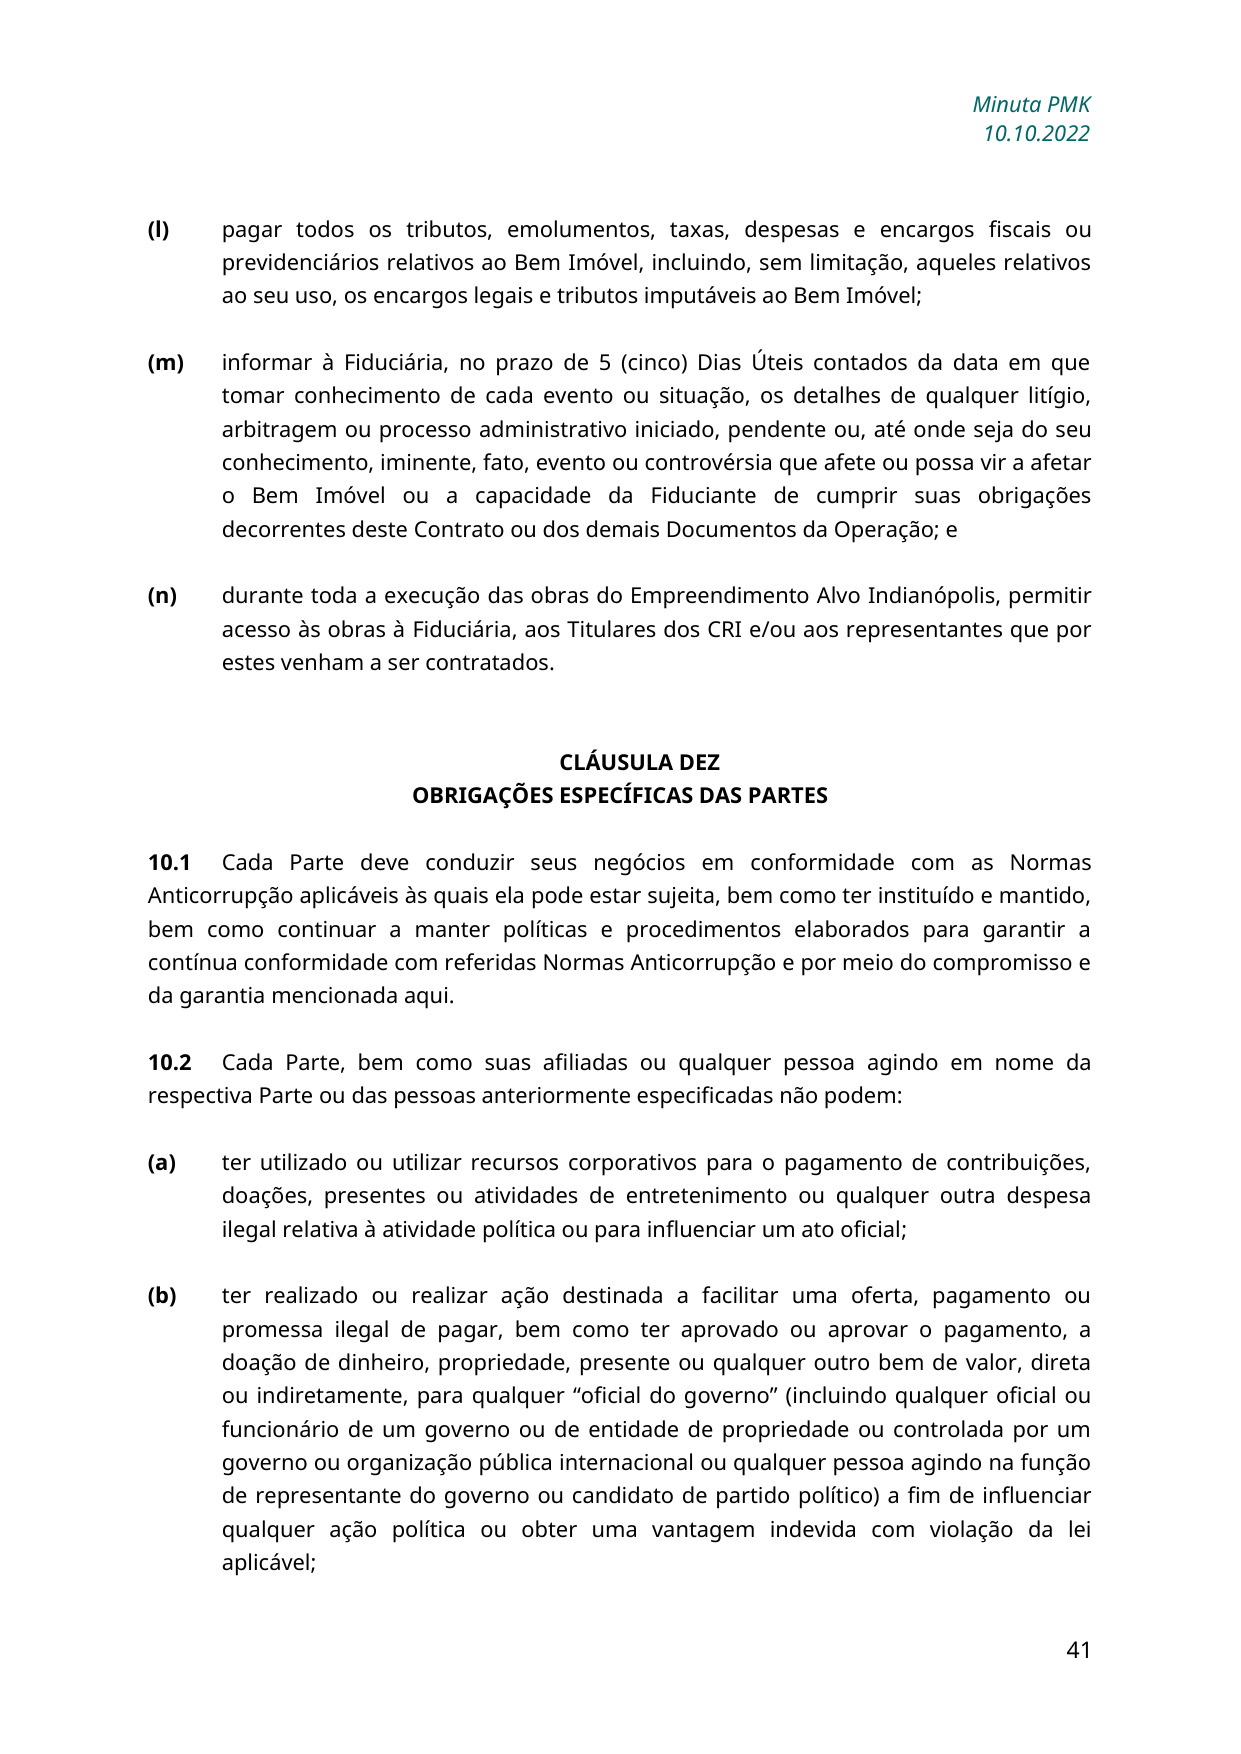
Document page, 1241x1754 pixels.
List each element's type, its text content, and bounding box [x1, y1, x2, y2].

text pagar todos os tributos, emolumentos, taxas, despesas e encargos fiscais ou previdenciários relativos ao Bem Imóvel, incluindo, sem limitação, aqueles relativos ao seu uso, os encargos legais e tributos imputáveis ao Bem Imóvel; [148, 211, 1092, 311]
text ter realizado ou realizar ação destinada a facilitar uma oferta, pagamento ou promessa ilegal de pagar, bem como ter aprovado ou aprovar o pagamento, a doação de dinheiro, propriedade, presente ou qualquer outro bem de valor, direta ou indiretamente, para qualquer “oficial do governo” (incluindo qualquer oficial ou funcionário de um governo ou de entidade de propriedade ou controlada por um governo ou organização pública internacional ou qualquer pessoa agindo na função de representante do governo ou candidato de partido político) a fim de influenciar qualquer ação política ou obter uma vantagem indevida com violação da lei aplicável; [148, 1277, 1092, 1577]
text CLÁUSULA DEZ OBRIGAÇÕES ESPECÍFICAS DAS PARTES [148, 744, 1092, 811]
text Cada Parte deve conduzir seus negócios em conformidade com as Normas Anticorrupção aplicáveis às quais ela pode estar sujeita, bem como ter instituído e mantido, bem como continuar a manter políticas e procedimentos elaborados para garantir a contínua conformidade com referidas Normas Anticorrupção e por meio do compromisso e da garantia mencionada aqui. [148, 844, 1092, 1011]
text Cada Parte, bem como suas afiliadas ou qualquer pessoa agindo em nome da respectiva Parte ou das pessoas anteriormente especificadas não podem: [148, 1044, 1092, 1111]
text ter utilizado ou utilizar recursos corporativos para o pagamento de contribuições, doações, presentes ou atividades de entretenimento ou qualquer outra despesa ilegal relativa à atividade política ou para influenciar um ato oficial; [148, 1144, 1092, 1244]
text informar à Fiduciária, no prazo de 5 (cinco) Dias Úteis contados da data em que tomar conhecimento de cada evento ou situação, os detalhes de qualquer litígio, arbitragem ou processo administrativo iniciado, pendente ou, até onde seja do seu conhecimento, iminente, fato, evento ou controvérsia que afete ou possa vir a afetar o Bem Imóvel ou a capacidade da Fiduciante de cumprir suas obrigações decorrentes deste Contrato ou dos demais Documentos da Operação; e [148, 344, 1092, 544]
text durante toda a execução das obras do Empreendimento Alvo Indianópolis, permitir acesso às obras à Fiduciária, aos Titulares dos CRI e/ou aos representantes que por estes venham a ser contratados. [148, 577, 1092, 677]
